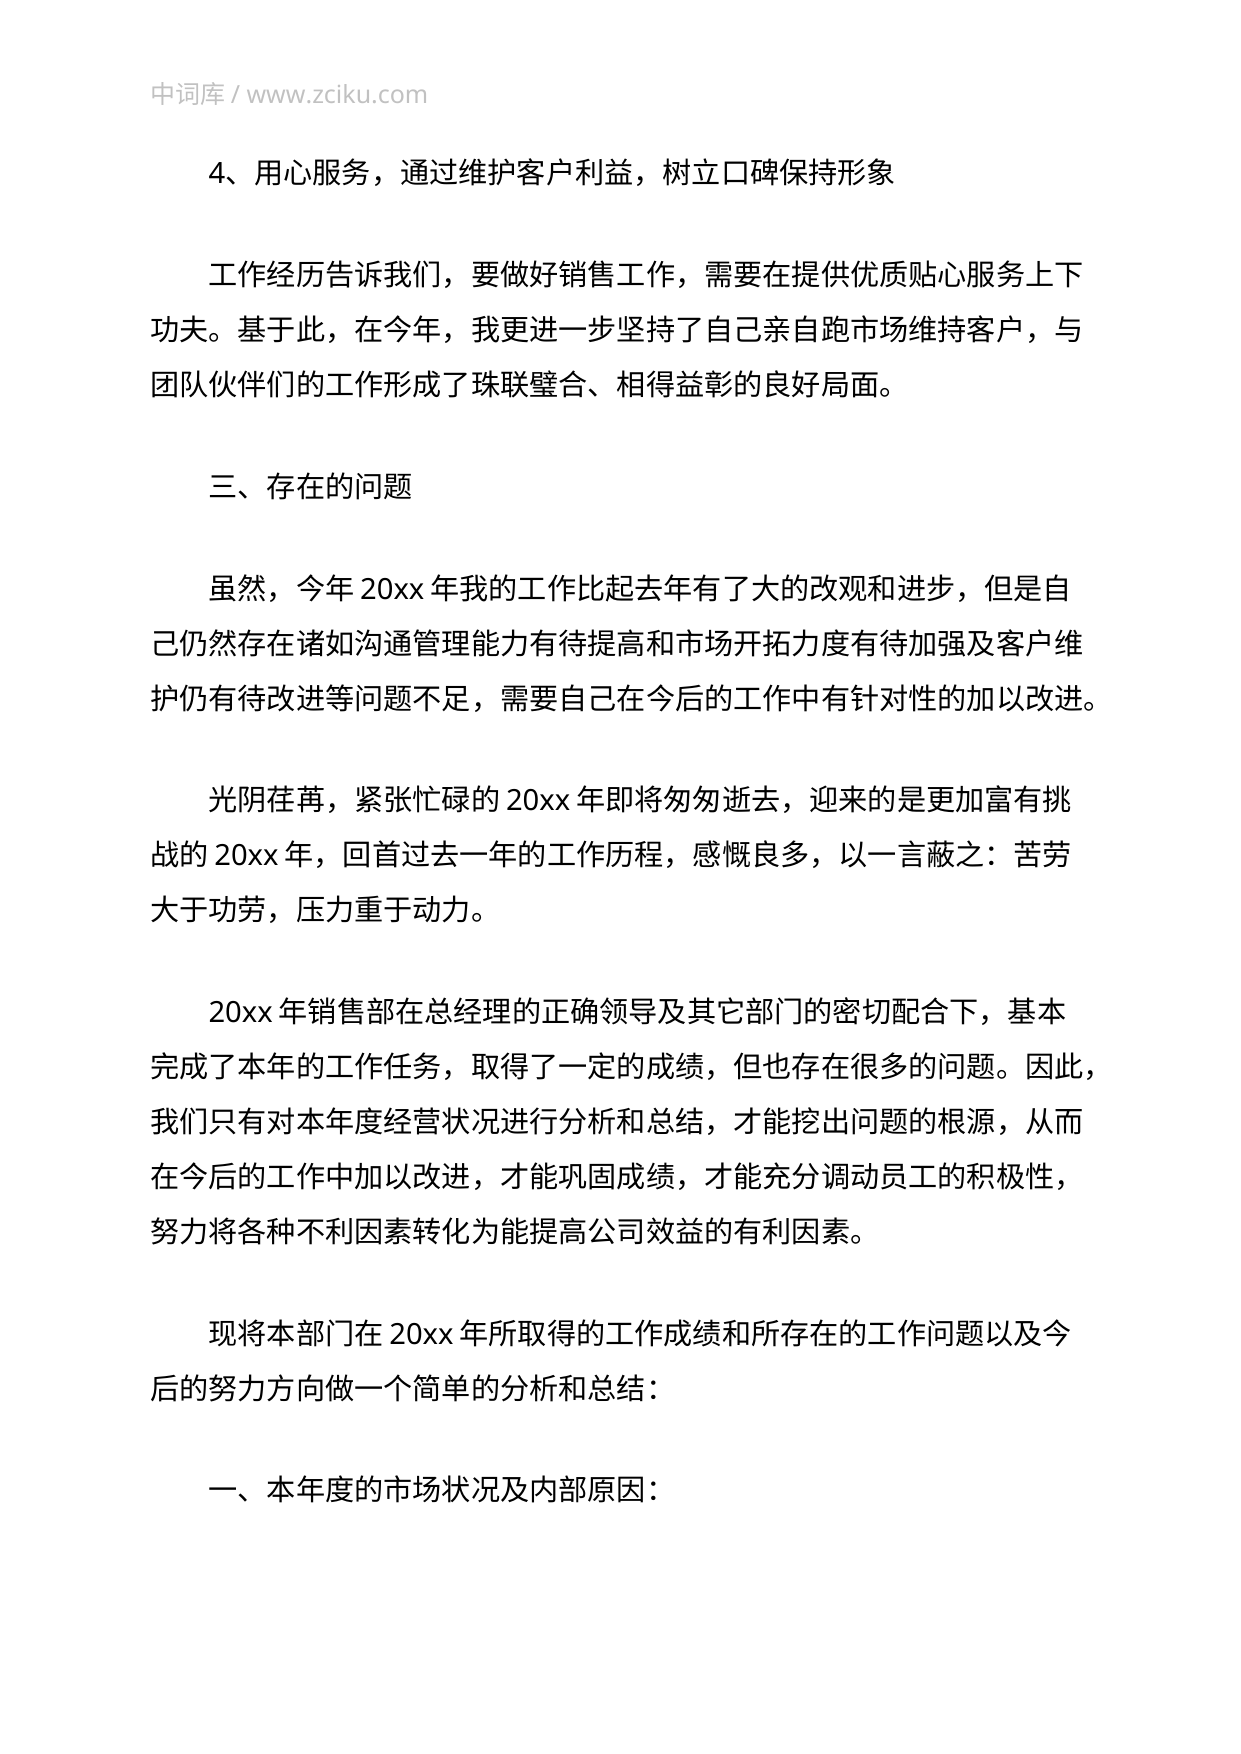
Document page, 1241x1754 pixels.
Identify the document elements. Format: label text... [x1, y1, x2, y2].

text 工作经历告诉我们，要做好销售工作，需要在提供优质贴心服务上下功夫。基于此，在今年，我更进一步坚持了自己亲自跑市场维持客户，与团队伙伴们的工作形成了珠联璧合、相得益彰的良好局面。 [150, 252, 1090, 404]
text 虽然，今年20xx年我的工作比起去年有了大的改观和进步，但是自己仍然存在诸如沟通管理能力有待提高和市场开拓力度有待加强及客户维护仍有待改进等问题不足，需要自己在今后的工作中有针对性的加以改进。 [150, 565, 1090, 717]
text 现将本部门在20xx年所取得的工作成绩和所存在的工作问题以及今后的努力方向做一个简单的分析和总结： [150, 1310, 1090, 1407]
text 三、存在的问题 [150, 463, 1090, 506]
text 光阴荏苒，紧张忙碌的20xx年即将匆匆逝去，迎来的是更加富有挑战的20xx年，回首过去一年的工作历程，感慨良多，以一言蔽之：苦劳大于功劳，压力重于动力。 [150, 777, 1090, 929]
text 一、本年度的市场状况及内部原因： [150, 1467, 1090, 1509]
text 20xx年销售部在总经理的正确领导及其它部门的密切配合下，基本完成了本年的工作任务，取得了一定的成绩，但也存在很多的问题。因此，我们只有对本年度经营状况进行分析和总结，才能挖出问题的根源，从而在今后的工作中加以改进，才能巩固成绩，才能充分调动员工的积极性，努力将各种不利因素转化为能提高公司效益的有利因素。 [150, 989, 1090, 1251]
text 4、用心服务，通过维护客户利益，树立口碑保持形象 [150, 150, 1090, 192]
